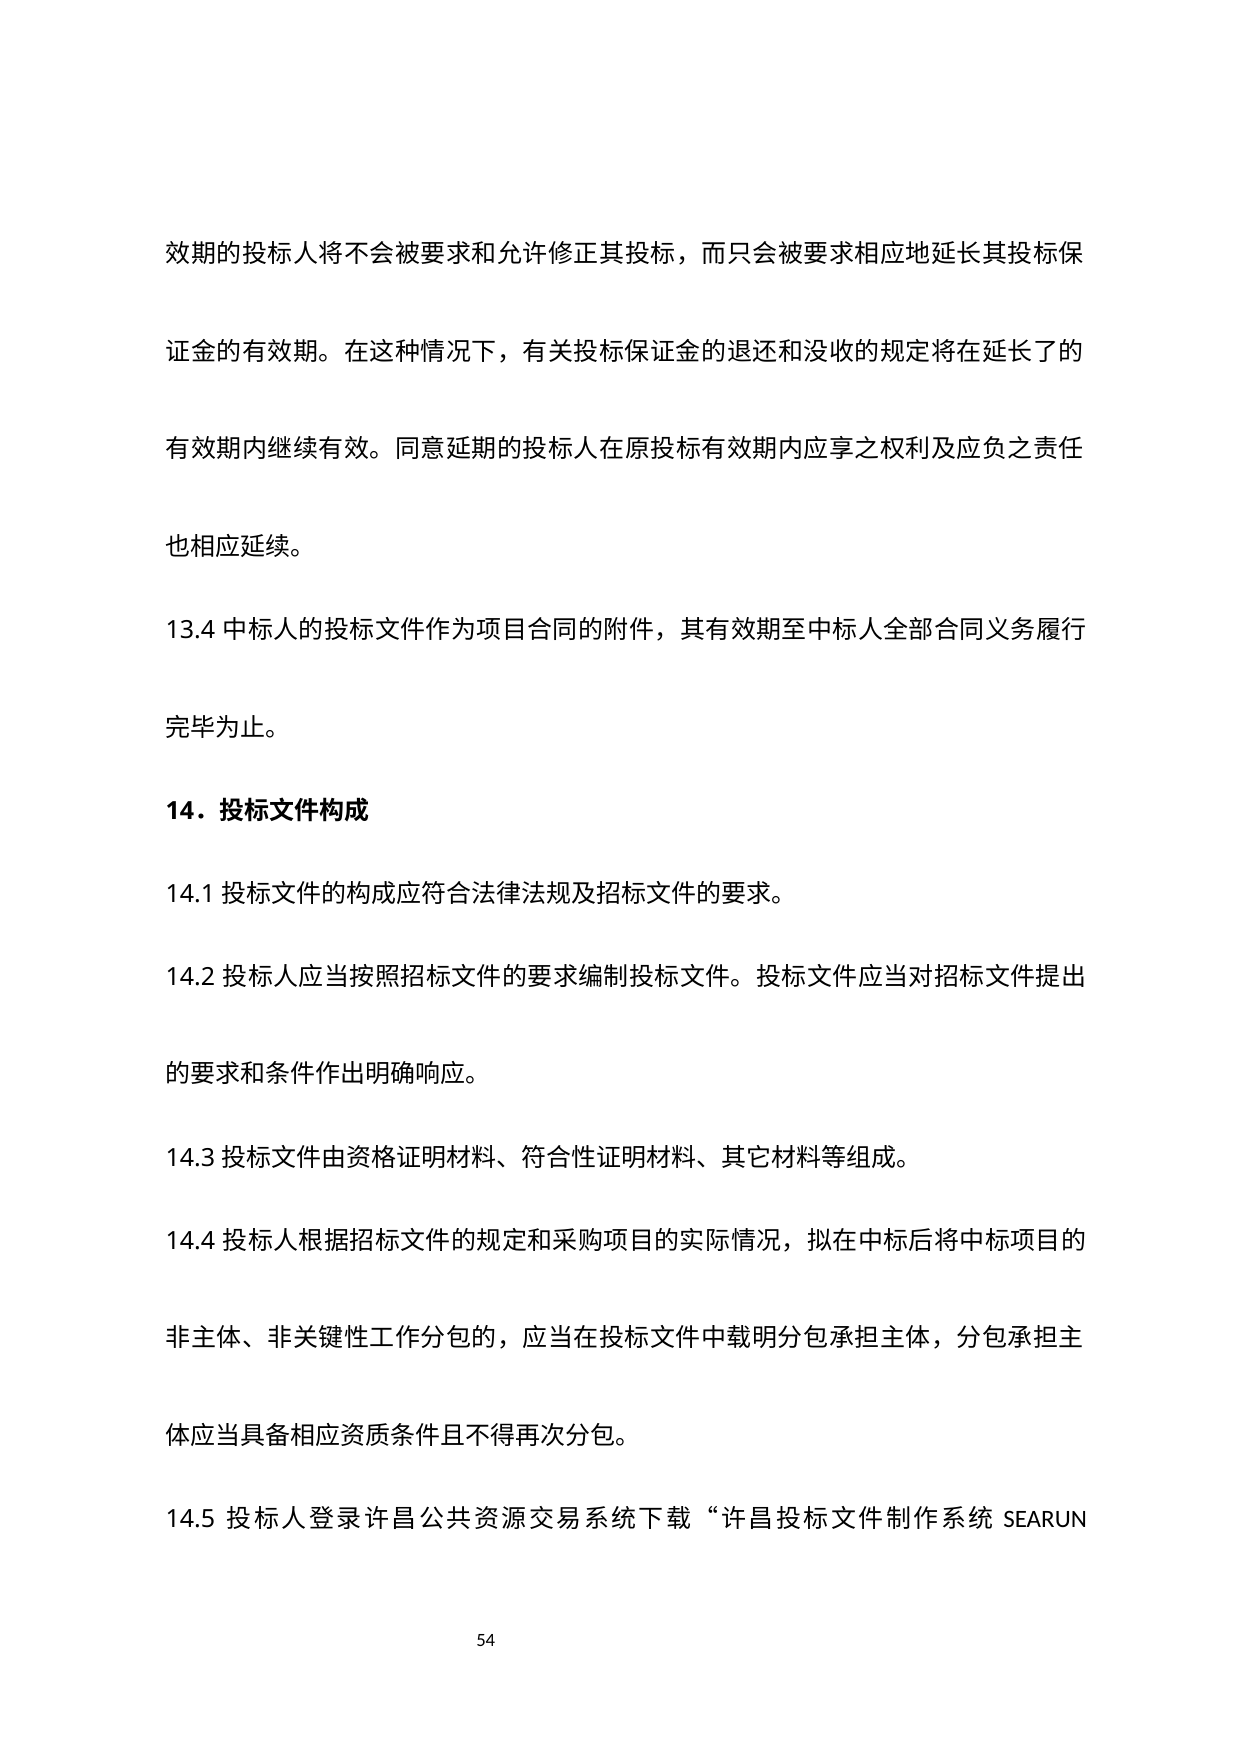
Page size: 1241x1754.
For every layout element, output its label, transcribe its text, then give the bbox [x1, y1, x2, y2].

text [165, 219, 1087, 577]
text 14.3 投标文件由资格证明材料、符合性证明材料、其它材料等组成。 [165, 1123, 1087, 1188]
text 13.4 中标人的投标文件作为项目合同的附件，其有效期至中标人全部合同义务履行完毕为止。 [165, 595, 1087, 758]
text 14．投标文件构成 [165, 776, 1087, 841]
text 14.4 投标人根据招标文件的规定和采购项目的实际情况，拟在中标后将中标项目的非主体、非关键性工作分包的，应当在投标文件中载明分包承担主体，分包承担主体应当具备相应资质条件且不得再次分包。 [165, 1206, 1087, 1466]
text 14.1 投标文件的构成应符合法律法规及招标文件的要求。 [165, 859, 1087, 924]
text 14.2 投标人应当按照招标文件的要求编制投标文件。投标文件应当对招标文件提出的要求和条件作出明确响应。 [165, 942, 1087, 1104]
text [165, 1484, 1087, 1549]
